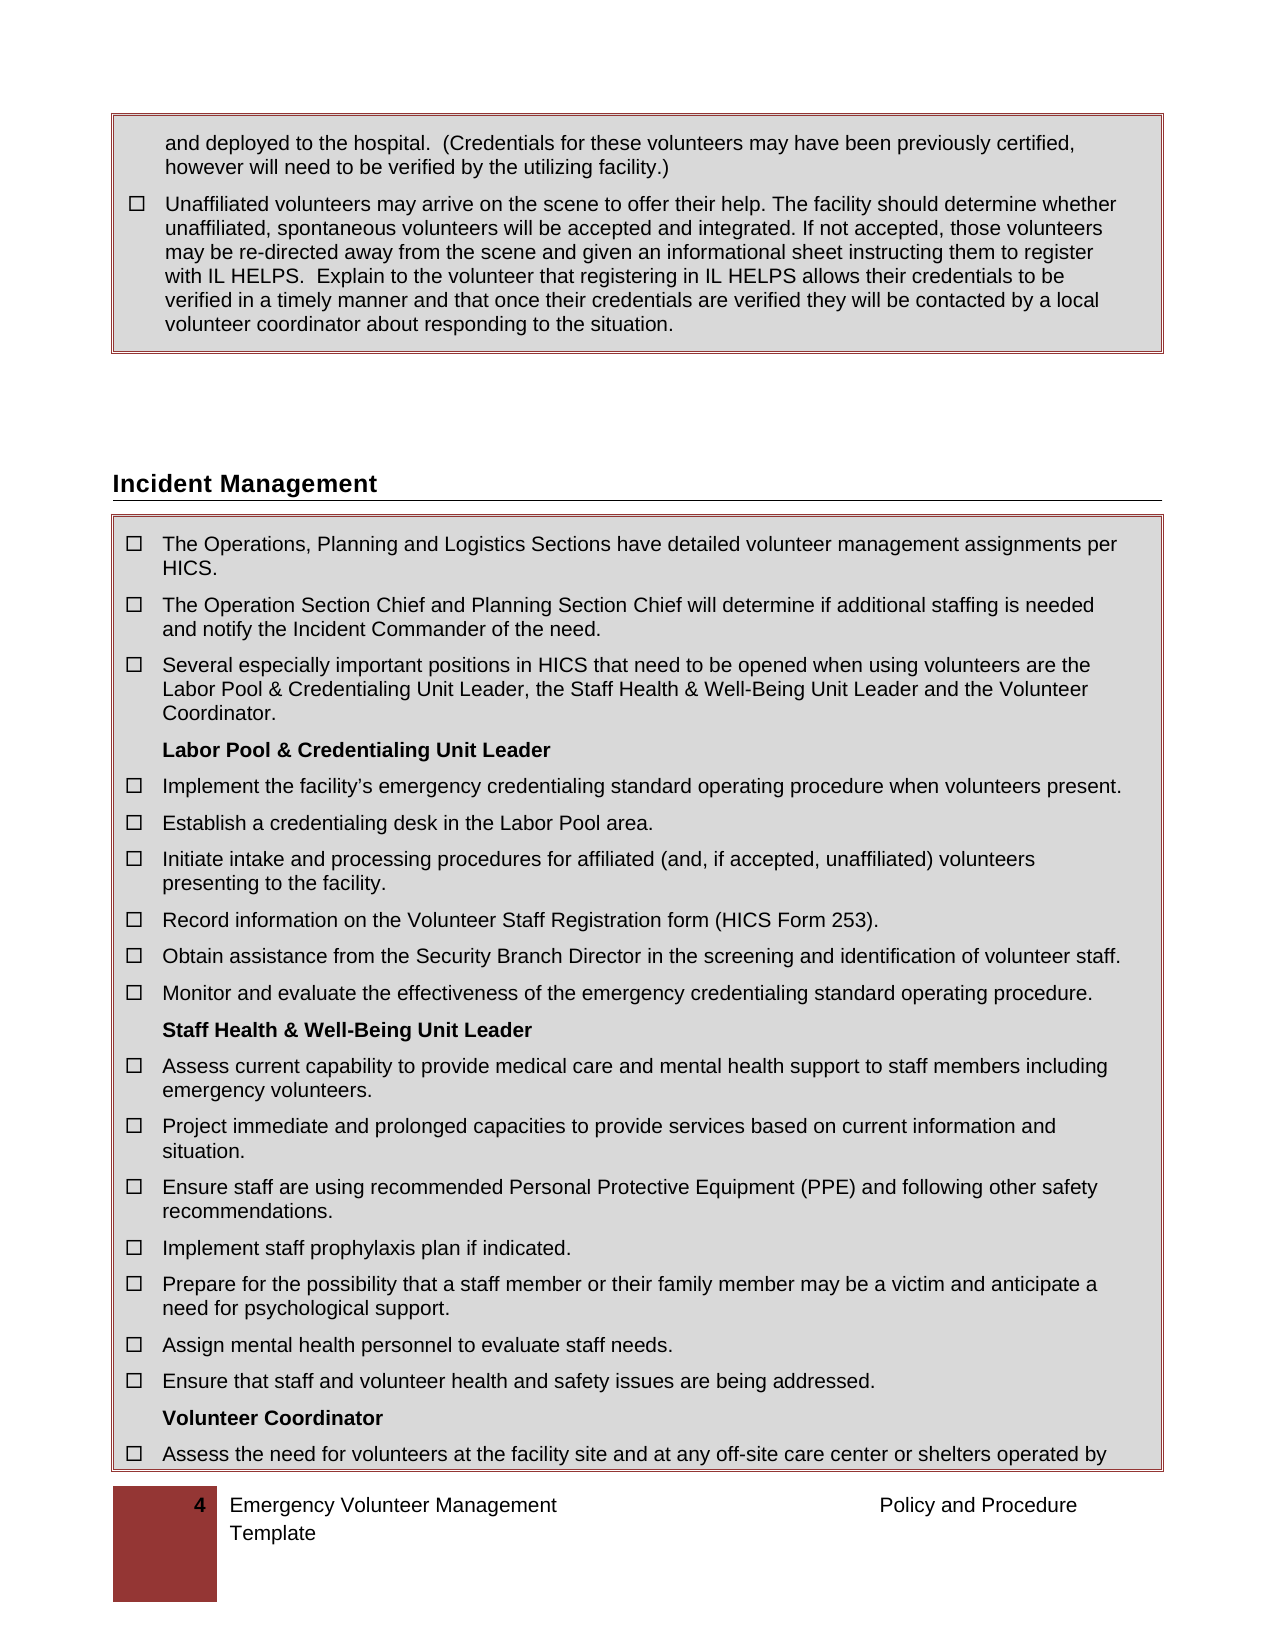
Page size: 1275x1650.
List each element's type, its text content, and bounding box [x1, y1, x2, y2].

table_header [114, 116, 1161, 351]
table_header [114, 517, 1161, 1469]
title Incident Management [112, 469, 1162, 501]
